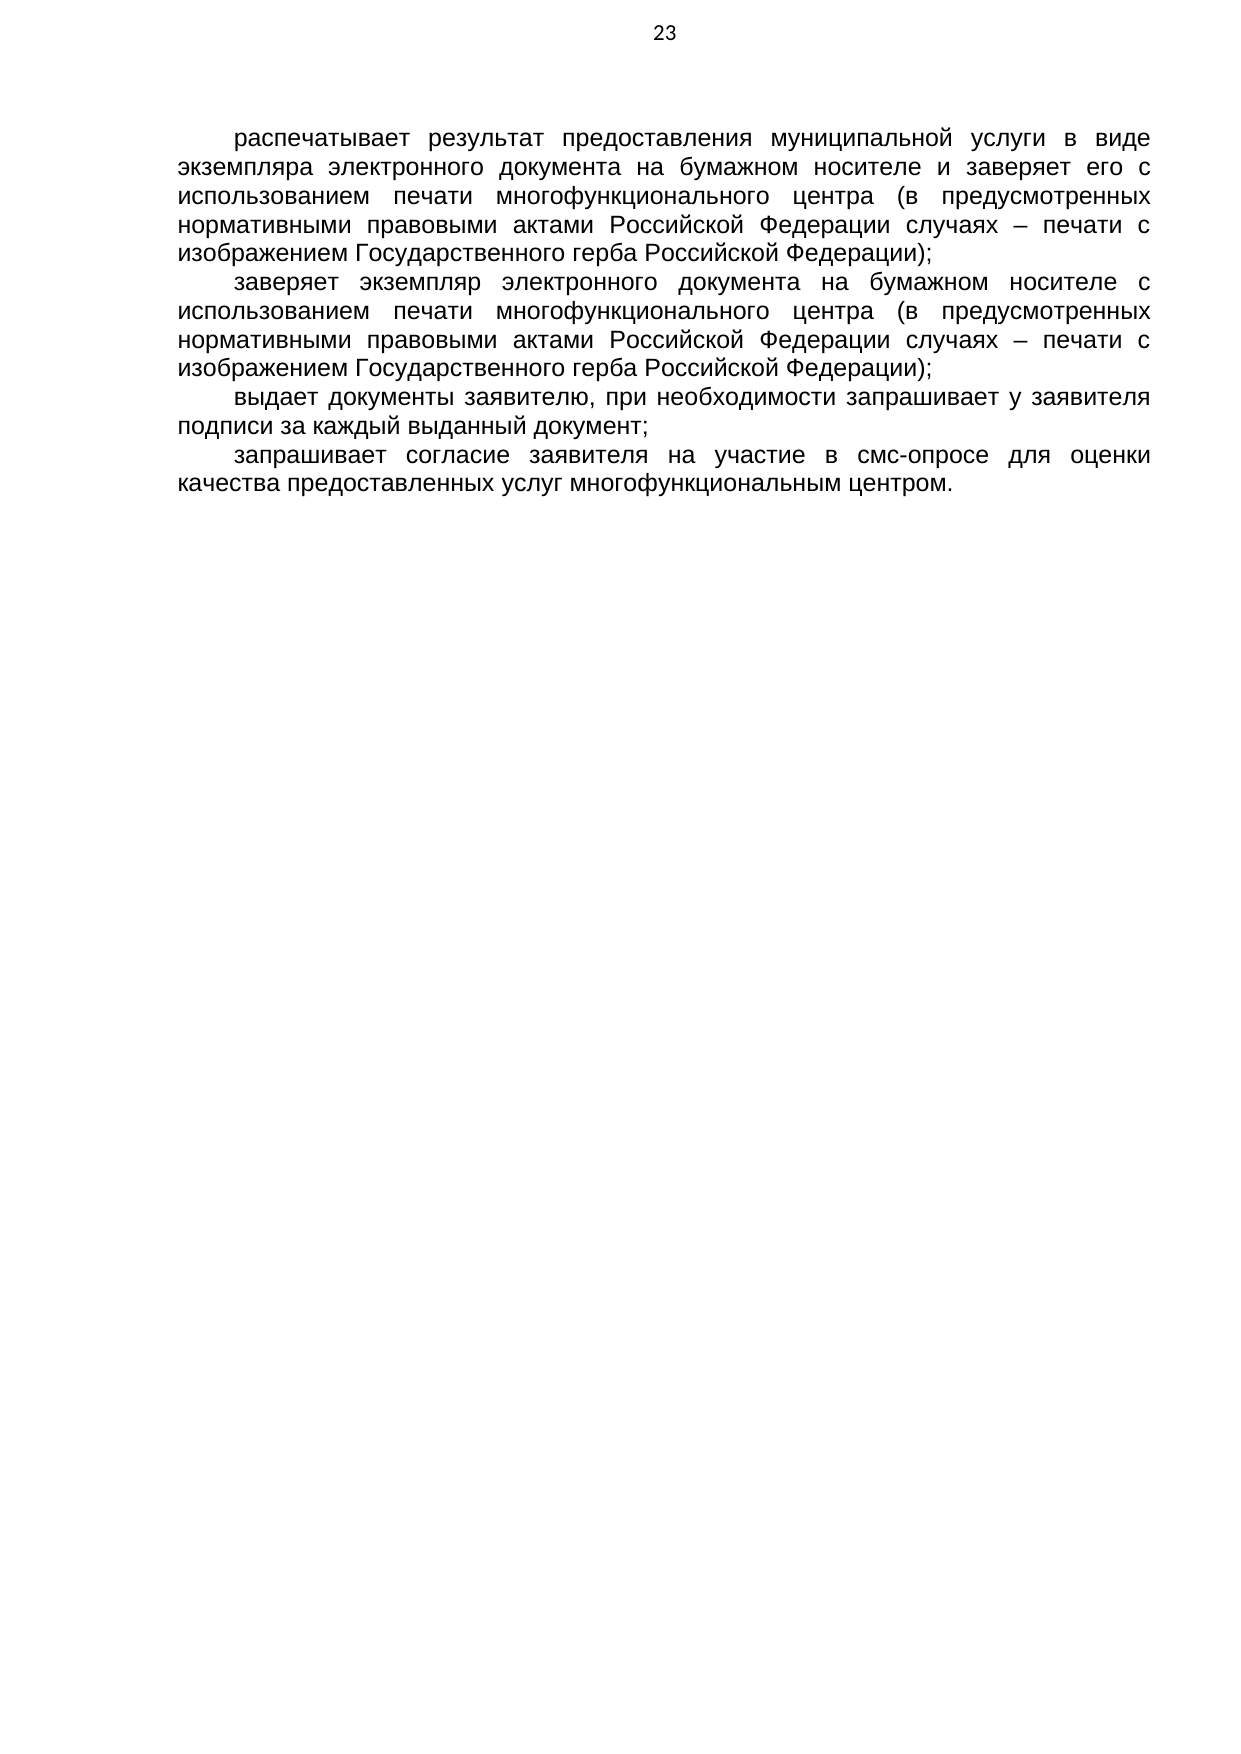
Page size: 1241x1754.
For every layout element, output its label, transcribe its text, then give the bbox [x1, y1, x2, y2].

text запрашивает согласие заявителя на участие в смс-опросе для оценки качества предоставленных услуг многофункциональным центром. [177, 440, 1152, 497]
text заверяет экземпляр электронного документа на бумажном носителе с использованием печати многофункционального центра (в предусмотренных нормативными правовыми актами Российской Федерации случаях – печати с изображением Государственного герба Российской Федерации); [177, 267, 1152, 382]
text распечатывает результат предоставления муниципальной услуги в виде экземпляра электронного документа на бумажном носителе и заверяет его с использованием печати многофункционального центра (в предусмотренных нормативными правовыми актами Российской Федерации случаях – печати с изображением Государственного герба Российской Федерации); [177, 123, 1152, 267]
text выдает документы заявителю, при необходимости запрашивает у заявителя подписи за каждый выданный документ; [177, 382, 1152, 440]
